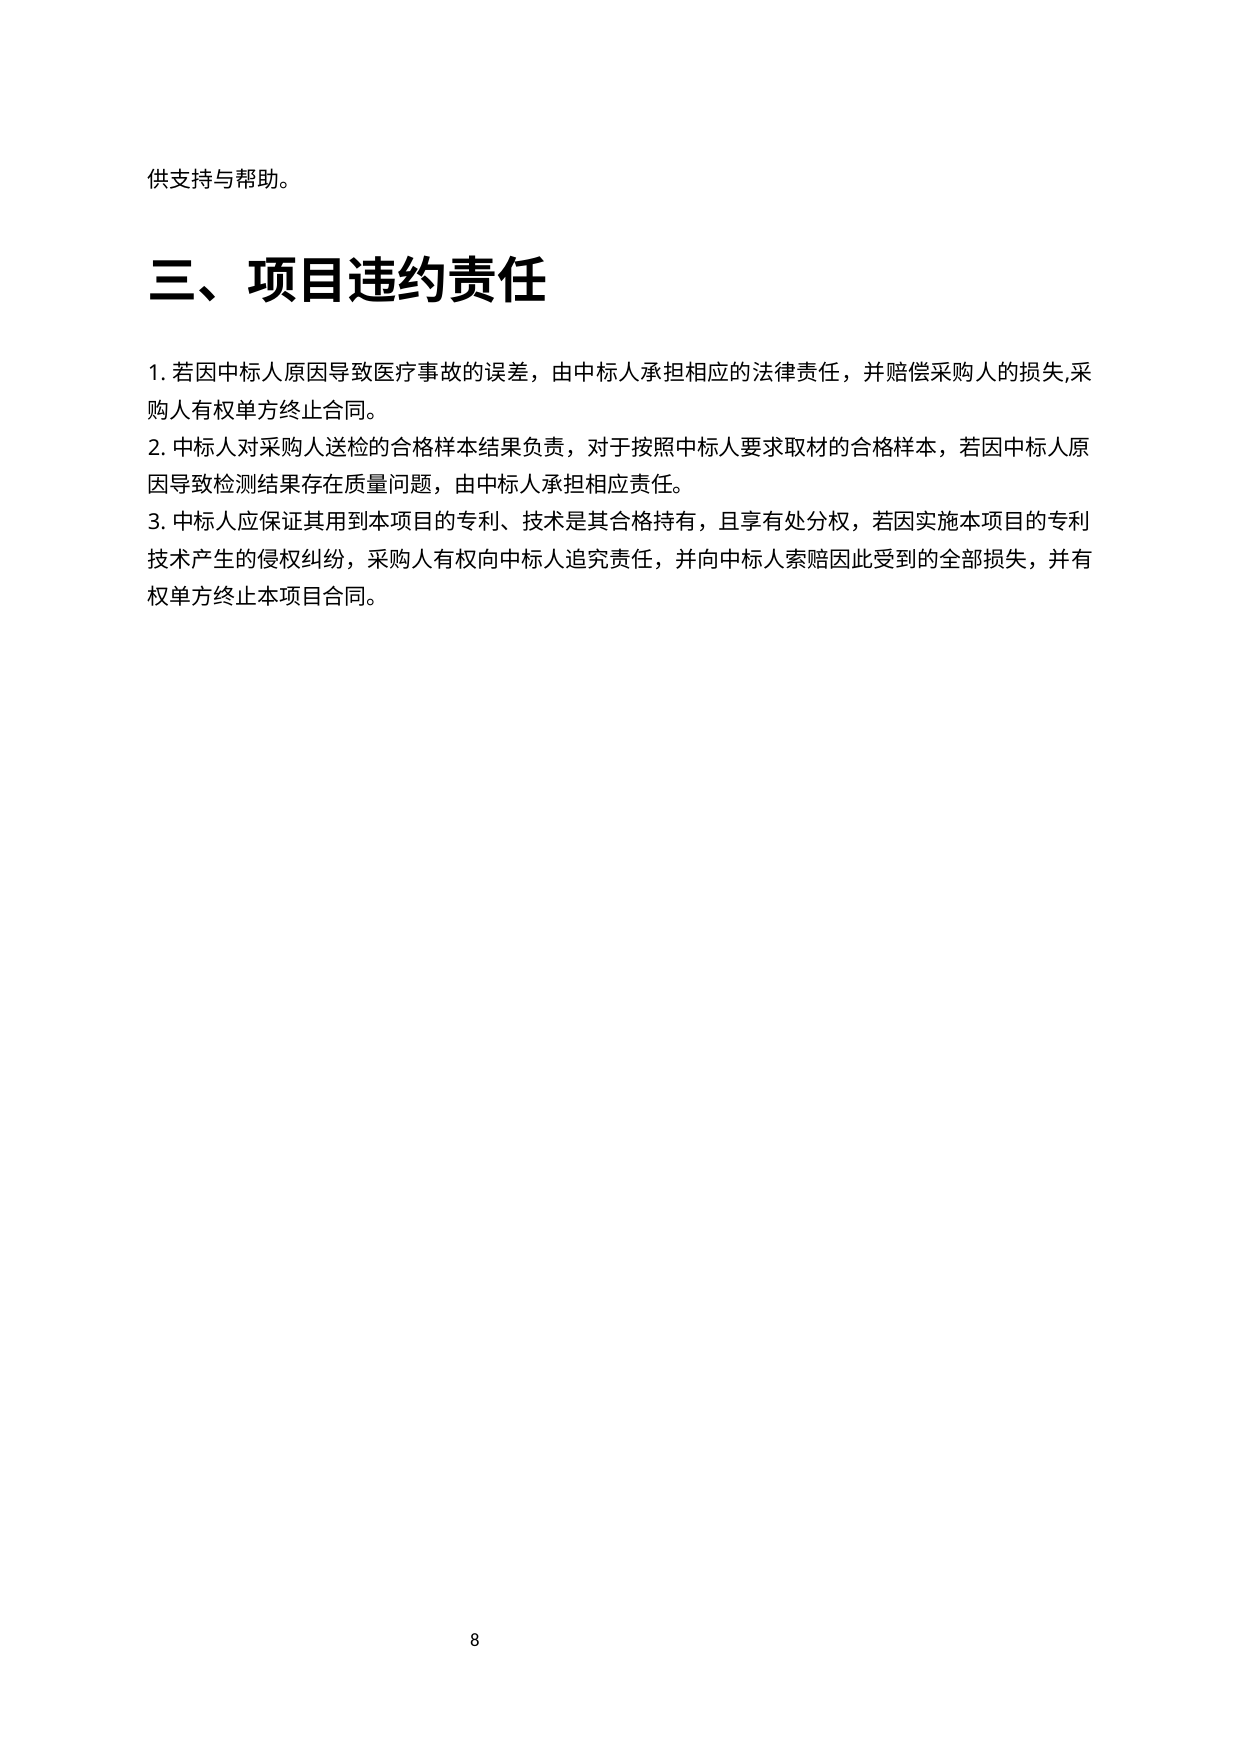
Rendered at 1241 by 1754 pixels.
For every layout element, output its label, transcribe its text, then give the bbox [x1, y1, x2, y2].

text 1. 若因中标人原因导致医疗事故的误差，由中标人承担相应的法律责任，并赔偿采购人的损失,采购人有权单方终止合同。 [148, 355, 1093, 425]
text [148, 162, 1093, 194]
subtitle 三、项目违约责任 [148, 228, 1093, 326]
text 2. 中标人对采购人送检的合格样本结果负责，对于按照中标人要求取材的合格样本，若因中标人原因导致检测结果存在质量问题，由中标人承担相应责任。 [148, 429, 1093, 499]
text 3. 中标人应保证其用到本项目的专利、技术是其合格持有，且享有处分权，若因实施本项目的专利技术产生的侵权纠纷，采购人有权向中标人追究责任，并向中标人索赔因此受到的全部损失，并有权单方终止本项目合同。 [148, 504, 1093, 611]
